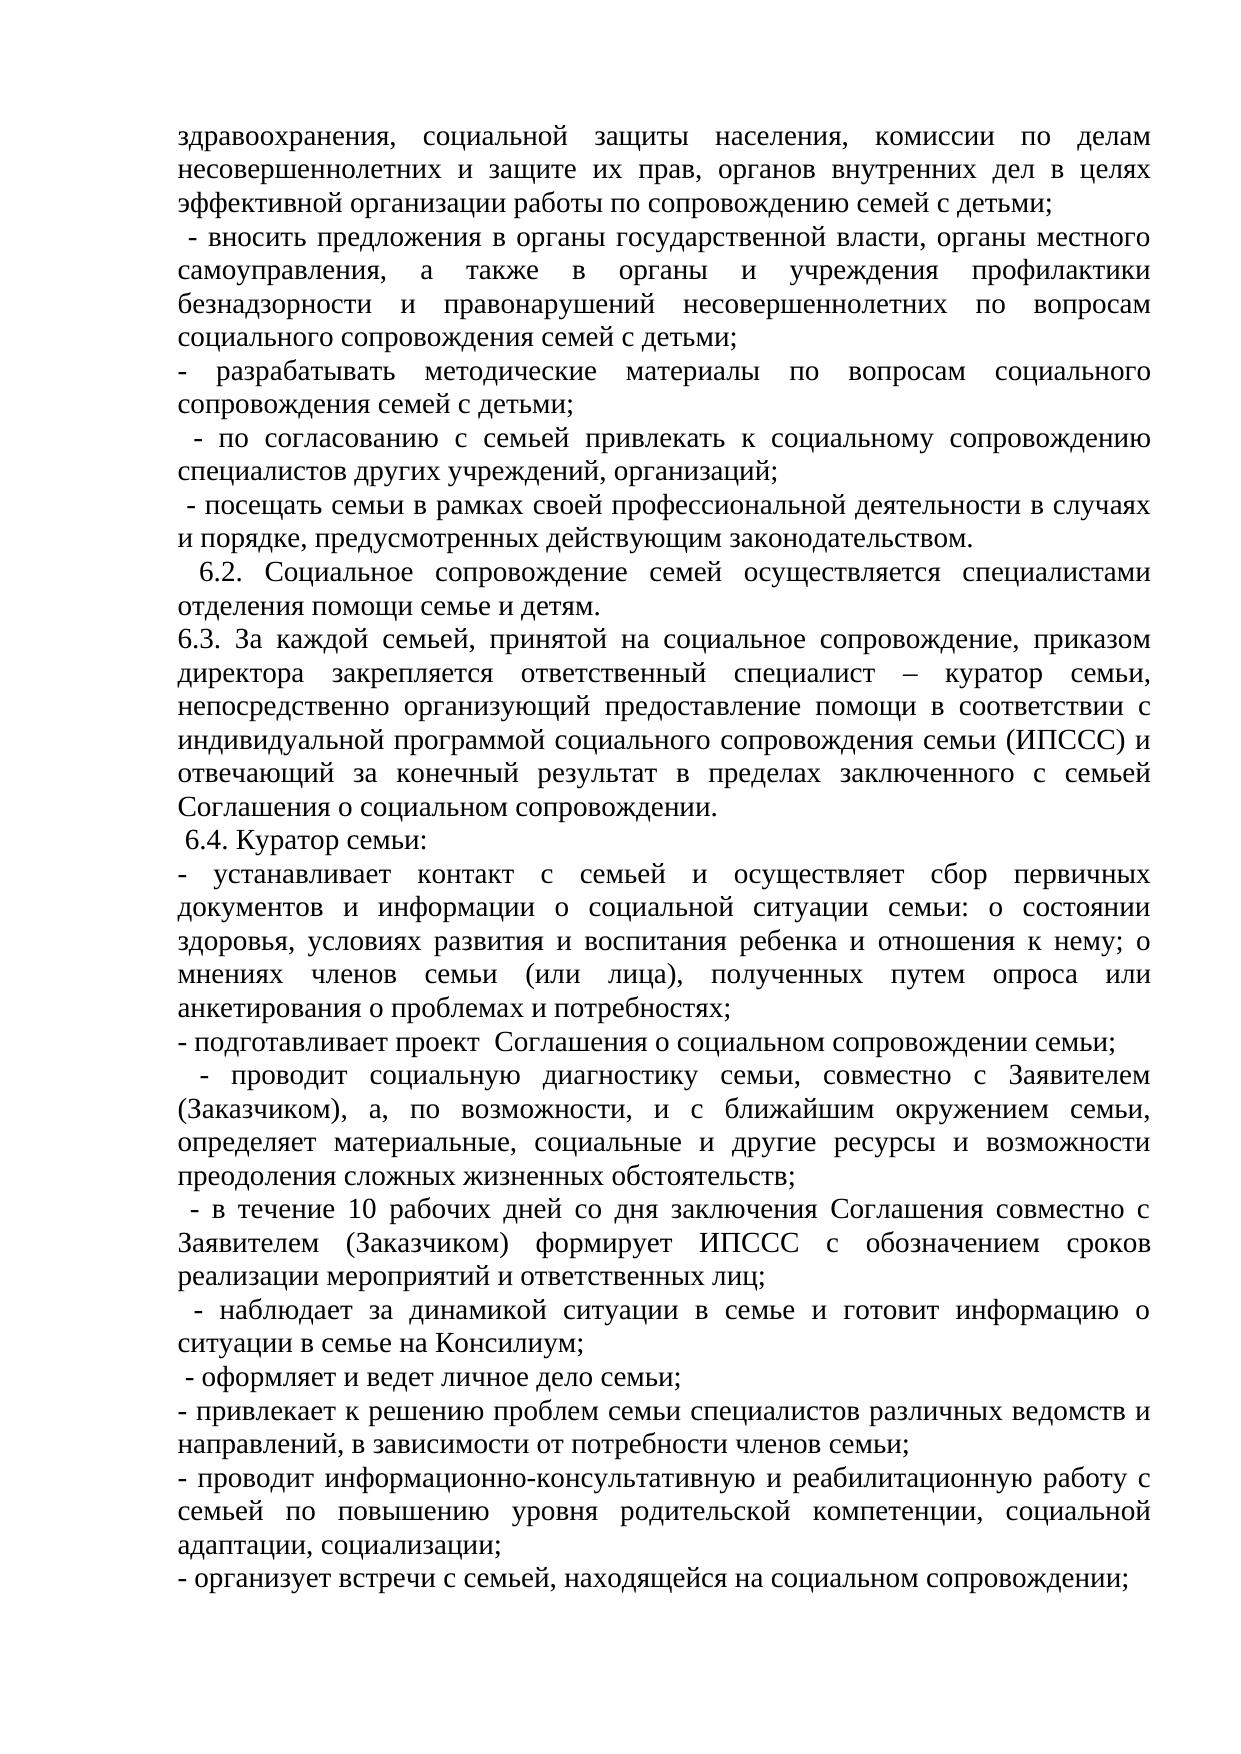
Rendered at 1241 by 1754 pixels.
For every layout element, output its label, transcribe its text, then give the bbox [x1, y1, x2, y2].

text 6.2. Социальное сопровождение семей осуществляется специалистами отделения помощи семье и детям. [177, 554, 1152, 621]
text - привлекает к решению проблем семьи специалистов различных ведомств и направлений, в зависимости от потребности членов семьи; [177, 1393, 1152, 1460]
text - по согласованию с семьей привлекать к социальному сопровождению специалистов других учреждений, организаций; [177, 420, 1152, 487]
text - проводит социальную диагностику семьи, совместно с Заявителем (Заказчиком), а, по возможности, и с ближайшим окружением семьи, определяет материальные, социальные и другие ресурсы и возможности преодоления сложных жизненных обстоятельств; [177, 1057, 1152, 1191]
text - подготавливает проект Соглашения о социальном сопровождении семьи; [177, 1024, 1152, 1057]
text - вносить предложения в органы государственной власти, органы местного самоуправления, а также в органы и учреждения профилактики безнадзорности и правонарушений несовершеннолетних по вопросам социального сопровождения семей с детьми; [177, 219, 1152, 353]
text - устанавливает контакт с семьей и осуществляет сбор первичных документов и информации о социальной ситуации семьи: о состоянии здоровья, условиях развития и воспитания ребенка и отношения к нему; о мнениях членов семьи (или лица), полученных путем опроса или анкетирования о проблемах и потребностях; [177, 856, 1152, 1024]
text - разрабатывать методические материалы по вопросам социального сопровождения семей с детьми; [177, 353, 1152, 420]
text - в течение 10 рабочих дней со дня заключения Соглашения совместно с Заявителем (Заказчиком) формирует ИПССС с обозначением сроков реализации мероприятий и ответственных лиц; [177, 1191, 1152, 1292]
text - организует встречи с семьей, находящейся на социальном сопровождении; [177, 1560, 1152, 1594]
text - оформляет и ведет личное дело семьи; [177, 1359, 1152, 1393]
text - проводит информационно-консультативную и реабилитационную работу с семьей по повышению уровня родительской компетенции, социальной адаптации, социализации; [177, 1460, 1152, 1560]
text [177, 118, 1152, 219]
text 6.4. Куратор семьи: [177, 822, 1152, 856]
text - наблюдает за динамикой ситуации в семье и готовит информацию о ситуации в семье на Консилиум; [177, 1292, 1152, 1359]
text - посещать семьи в рамках своей профессиональной деятельности в случаях и порядке, предусмотренных действующим законодательством. [177, 487, 1152, 554]
text 6.3. За каждой семьей, принятой на социальное сопровождение, приказом директора закрепляется ответственный специалист – куратор семьи, непосредственно организующий предоставление помощи в соответствии с индивидуальной программой социального сопровождения семьи (ИПССС) и отвечающий за конечный результат в пределах заключенного с семьей Соглашения о социальном сопровождении. [177, 621, 1152, 822]
